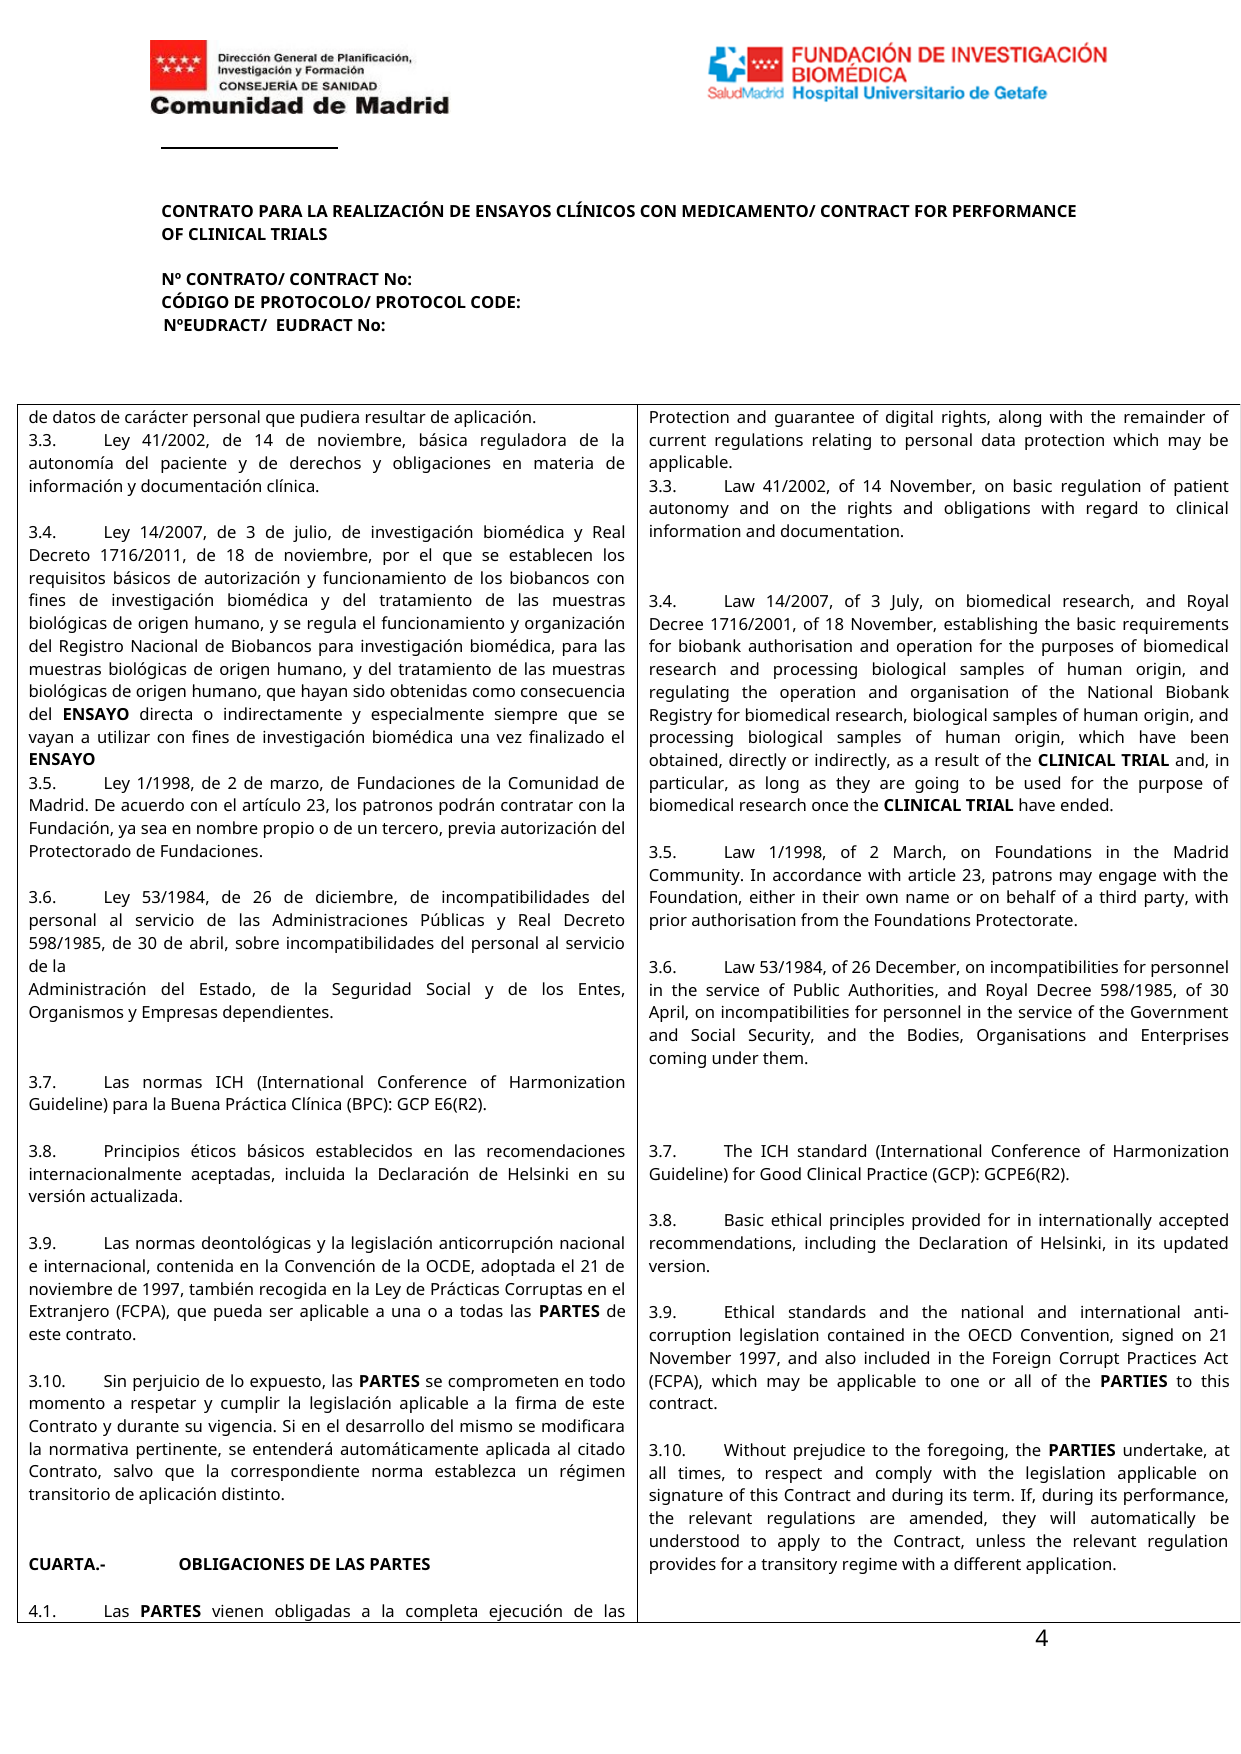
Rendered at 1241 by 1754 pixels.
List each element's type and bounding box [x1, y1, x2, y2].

table_header [638, 405, 1240, 1622]
table_header [18, 405, 637, 1622]
picture [150, 40, 453, 114]
picture [696, 30, 1118, 113]
